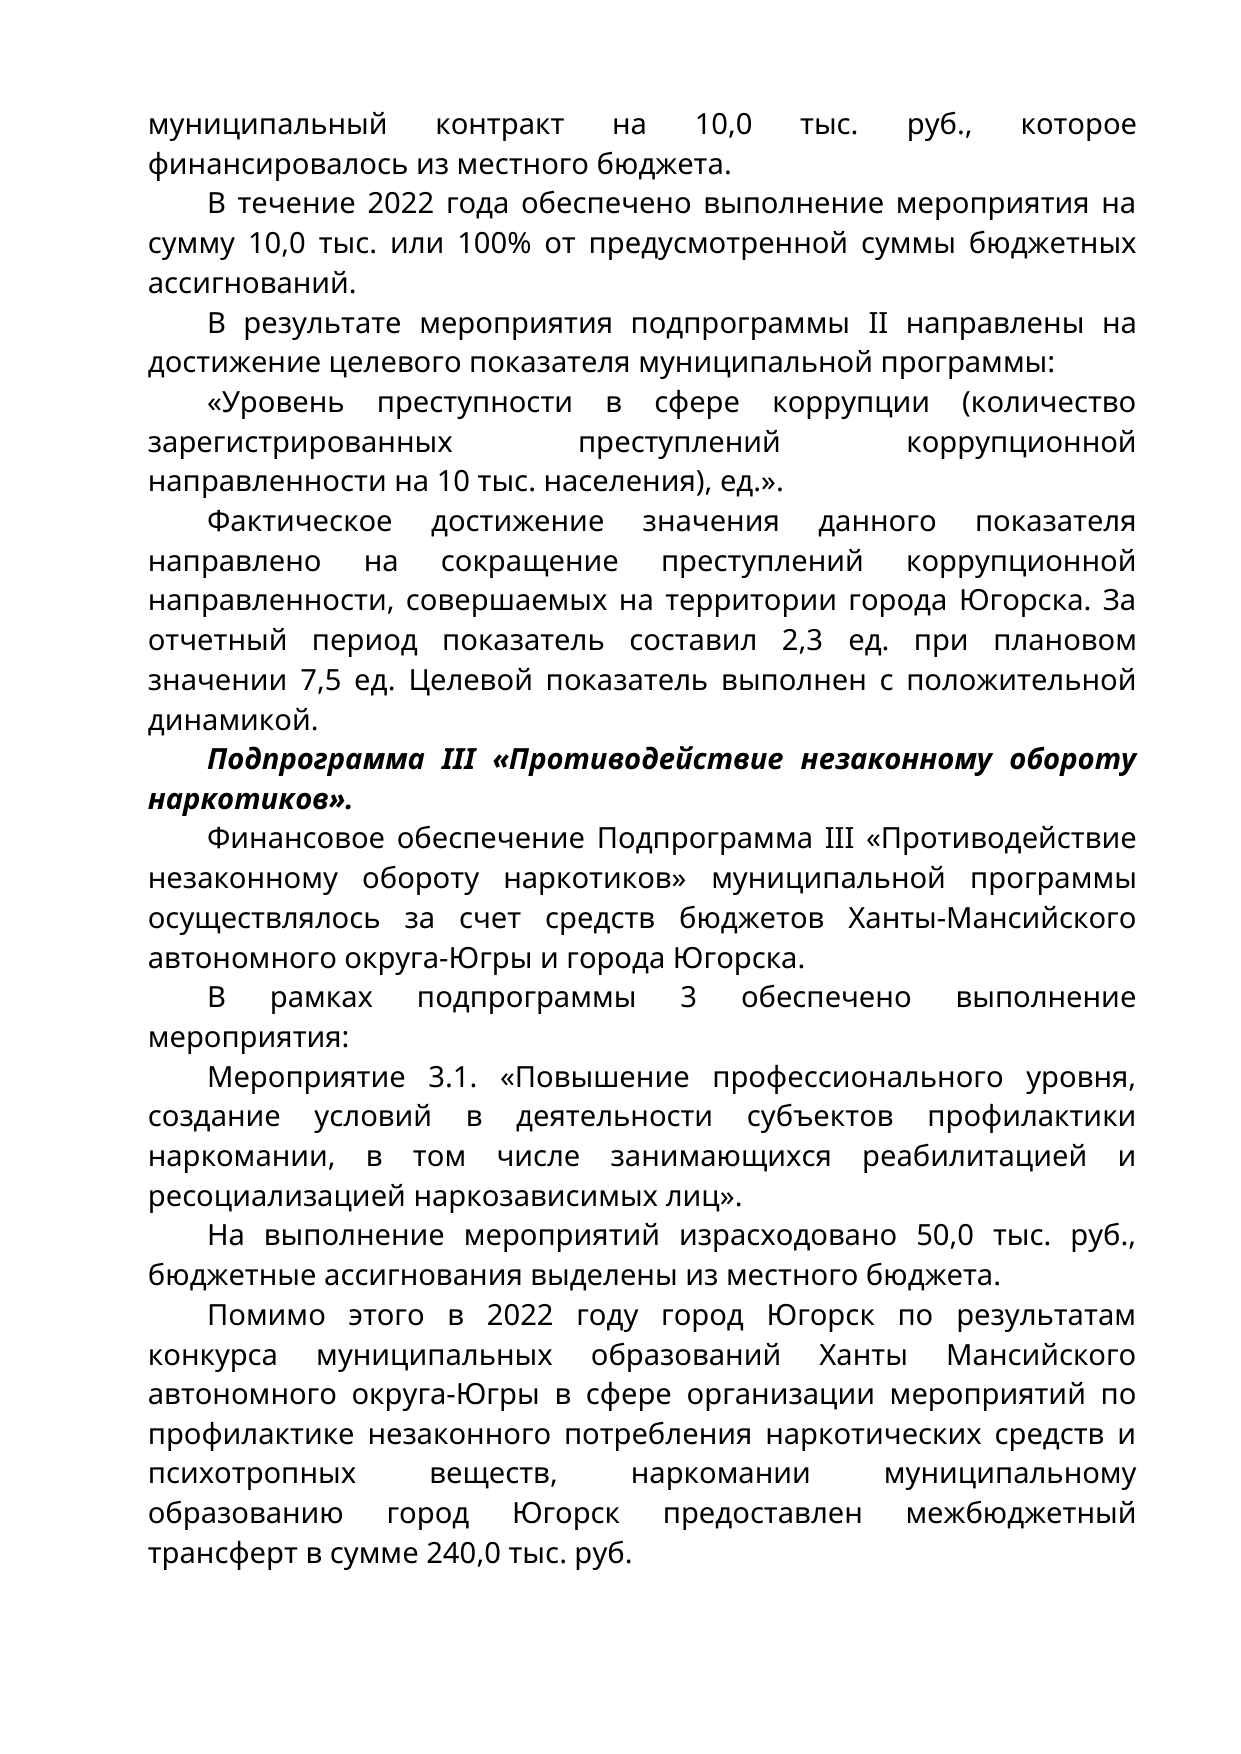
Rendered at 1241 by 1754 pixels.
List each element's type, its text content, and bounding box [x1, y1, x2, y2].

text «Уровень преступности в сфере коррупции (количество зарегистрированных преступлений коррупционной направленности на 10 тыс. населения), ед.». [148, 381, 1137, 500]
text В течение 2022 года обеспечено выполнение мероприятия на сумму 10,0 тыс. или 100% от предусмотренной суммы бюджетных ассигнований. [148, 183, 1137, 302]
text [148, 103, 1137, 183]
text В рамках подпрограммы 3 обеспечено выполнение мероприятия: [148, 977, 1137, 1056]
text Фактическое достижение значения данного показателя направлено на сокращение преступлений коррупционной направленности, совершаемых на территории города Югорска. За отчетный период показатель составил 2,3 ед. при плановом значении 7,5 ед. Целевой показатель выполнен с положительной динамикой. [148, 500, 1137, 738]
text Финансовое обеспечение Подпрограмма III «Противодействие незаконному обороту наркотиков» муниципальной программы осуществлялось за счет средств бюджетов Ханты-Мансийского автономного округа-Югры и города Югорска. [148, 818, 1137, 977]
text Помимо этого в 2022 году город Югорск по результатам конкурса муниципальных образований Ханты Мансийского автономного округа-Югры в сфере организации мероприятий по профилактике незаконного потребления наркотических средств и психотропных веществ, наркомании муниципальному образованию город Югорск предоставлен межбюджетный трансферт в сумме 240,0 тыс. руб. [148, 1294, 1137, 1572]
text На выполнение мероприятий израсходовано 50,0 тыс. руб., бюджетные ассигнования выделены из местного бюджета. [148, 1215, 1137, 1294]
text В результате мероприятия подпрограммы II направлены на достижение целевого показателя муниципальной программы: [148, 302, 1137, 381]
text Подпрограмма III «Противодействие незаконному обороту наркотиков». [148, 738, 1137, 818]
text Мероприятие 3.1. «Повышение профессионального уровня, создание условий в деятельности субъектов профилактики наркомании, в том числе занимающихся реабилитацией и ресоциализацией наркозависимых лиц». [148, 1056, 1137, 1215]
